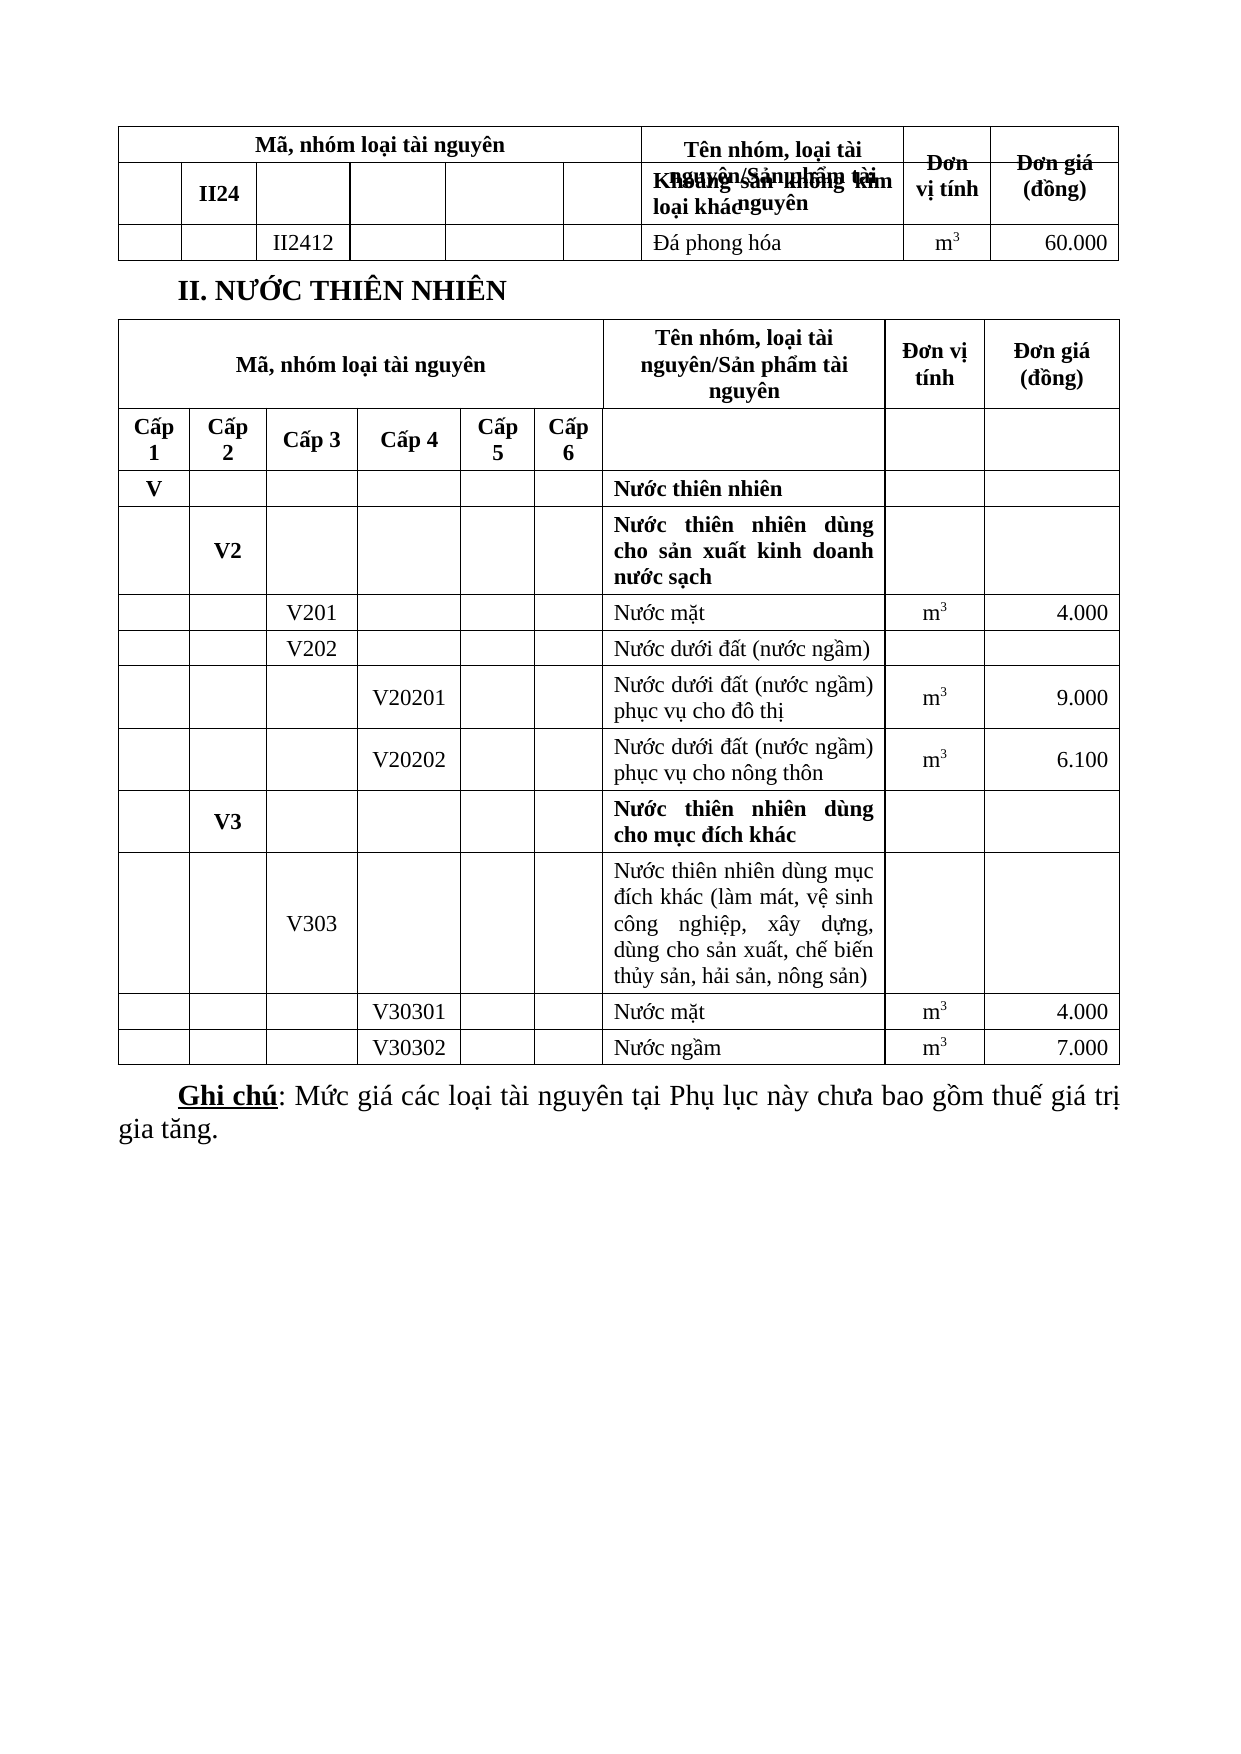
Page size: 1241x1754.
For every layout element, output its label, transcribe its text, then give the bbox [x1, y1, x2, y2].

table_cell Đá phong hóa [642, 225, 903, 260]
table_cell [535, 471, 602, 506]
table_cell [461, 1030, 534, 1064]
table_cell [886, 409, 984, 470]
table_cell [267, 471, 357, 506]
table_cell [119, 631, 189, 665]
table_cell [119, 729, 189, 789]
table_cell [119, 994, 189, 1028]
table_cell m3 [886, 729, 984, 789]
table_cell [446, 225, 563, 260]
table_cell [358, 507, 460, 594]
table_cell [886, 853, 984, 993]
table_cell [985, 791, 1119, 852]
table_cell V201 [267, 595, 357, 630]
table_cell [603, 409, 884, 470]
table_cell [190, 595, 266, 630]
table_cell Nước mặt [603, 994, 884, 1028]
table_cell [119, 507, 189, 594]
table_cell II24 [182, 163, 256, 224]
table_cell 4.000 [985, 994, 1119, 1028]
table_cell 6.100 [985, 729, 1119, 789]
table_cell Nước thiên nhiên dùng mục đích khác (làm mát, vệ sinh công nghiệp, xây dựng, dùng cho sản xuất, chế biến thủy sản, hải sản, nông sản) [603, 853, 884, 993]
table_cell [535, 631, 602, 665]
table_cell Nước mặt [603, 595, 884, 630]
table_cell [886, 631, 984, 665]
table_cell [461, 631, 534, 665]
table_cell [358, 853, 460, 993]
table_cell [991, 163, 1118, 224]
table_cell Khoáng sản không kim loại khác [642, 163, 903, 224]
table_cell Cấp 3 [267, 409, 357, 470]
table_cell Cấp 2 [190, 409, 266, 470]
table_cell [190, 853, 266, 993]
table_cell [985, 631, 1119, 665]
table_header Đơn vị tính [886, 320, 984, 408]
table_cell [535, 994, 602, 1028]
table_cell Cấp 6 [535, 409, 602, 470]
table_cell [461, 507, 534, 594]
table_cell [267, 791, 357, 852]
table_cell [267, 666, 357, 727]
text II. NƯỚC THIÊN NHIÊN [118, 273, 1122, 307]
table_cell 4.000 [985, 595, 1119, 630]
table_cell [985, 507, 1119, 594]
table_cell [446, 163, 563, 224]
table_cell [267, 507, 357, 594]
table_cell [119, 853, 189, 993]
table_cell [886, 791, 984, 852]
table_cell [564, 163, 641, 224]
table_cell [564, 225, 641, 260]
table_cell V [119, 471, 189, 506]
table_cell [535, 1030, 602, 1064]
table_cell [358, 471, 460, 506]
table_cell 9.000 [985, 666, 1119, 727]
table_cell V20202 [358, 729, 460, 789]
table_cell [190, 471, 266, 506]
table_cell V303 [267, 853, 357, 993]
table_cell [461, 994, 534, 1028]
table_cell Nước dưới đất (nước ngầm) [603, 631, 884, 665]
table_cell [119, 163, 181, 224]
table_cell m3 [886, 666, 984, 727]
table_cell V202 [267, 631, 357, 665]
table_cell [535, 853, 602, 993]
table_cell Cấp 1 [119, 409, 189, 470]
table_cell [535, 666, 602, 727]
table_cell V30301 [358, 994, 460, 1028]
table_cell [461, 853, 534, 993]
table_cell [119, 1030, 189, 1064]
table_cell V30302 [358, 1030, 460, 1064]
table_cell [886, 507, 984, 594]
table_cell [190, 994, 266, 1028]
text Ghi chú: Mức giá các loại tài nguyên tại Phụ lục này chưa bao gồm thuế giá trị gia tăng. [118, 1078, 1122, 1145]
table_header Mã, nhóm loại tài nguyên [119, 127, 641, 162]
table_header Đơn giá (đồng) [991, 127, 1118, 162]
table_cell V3 [190, 791, 266, 852]
table_cell [535, 791, 602, 852]
table_cell [358, 595, 460, 630]
table_cell [267, 994, 357, 1028]
table_cell [461, 666, 534, 727]
table_cell [119, 791, 189, 852]
table_cell [257, 163, 349, 224]
table_cell [985, 853, 1119, 993]
table_cell [886, 471, 984, 506]
table_cell Nước dưới đất (nước ngầm) phục vụ cho nông thôn [603, 729, 884, 789]
table_cell Nước thiên nhiên [603, 471, 884, 506]
table_cell [190, 666, 266, 727]
table_cell [182, 225, 256, 260]
table_cell [267, 729, 357, 789]
table_cell [461, 471, 534, 506]
table_cell [267, 1030, 357, 1064]
table_cell [358, 631, 460, 665]
table_cell [190, 631, 266, 665]
table_cell [190, 729, 266, 789]
table_cell [904, 163, 990, 224]
table_cell [535, 595, 602, 630]
table_cell [461, 595, 534, 630]
table_cell m3 [886, 994, 984, 1028]
table_header Tên nhóm, loại tài nguyên/Sản phẩm tài nguyên [642, 127, 903, 162]
table_cell [351, 225, 445, 260]
table_header Đơn giá (đồng) [985, 320, 1119, 408]
table_cell [119, 225, 181, 260]
table_cell [358, 791, 460, 852]
table_cell II2412 [257, 225, 349, 260]
table_cell 7.000 [985, 1030, 1119, 1064]
table_cell Nước dưới đất (nước ngầm) phục vụ cho đô thị [603, 666, 884, 727]
table_cell m3 [904, 225, 990, 260]
table_cell V2 [190, 507, 266, 594]
table_cell [535, 729, 602, 789]
table_header Đơn vị tính [904, 127, 990, 162]
table_cell m3 [886, 1030, 984, 1064]
table_cell [190, 1030, 266, 1064]
table_cell m3 [886, 595, 984, 630]
table_cell Nước thiên nhiên dùng cho sản xuất kinh doanh nước sạch [603, 507, 884, 594]
table_cell [985, 409, 1119, 470]
table_cell [461, 791, 534, 852]
table_cell [985, 471, 1119, 506]
table_cell 60.000 [991, 225, 1118, 260]
table_cell Cấp 4 [358, 409, 460, 470]
table_cell [119, 595, 189, 630]
table_cell [119, 666, 189, 727]
table_cell [535, 507, 602, 594]
table_header Mã, nhóm loại tài nguyên [119, 320, 603, 408]
table_header Tên nhóm, loại tài nguyên/Sản phẩm tài nguyên [604, 320, 884, 408]
table_cell V20201 [358, 666, 460, 727]
table_cell Nước ngầm [603, 1030, 884, 1064]
table_cell Cấp 5 [461, 409, 534, 470]
table_cell [461, 729, 534, 789]
table_cell Nước thiên nhiên dùng cho mục đích khác [603, 791, 884, 852]
table_cell [351, 163, 445, 224]
